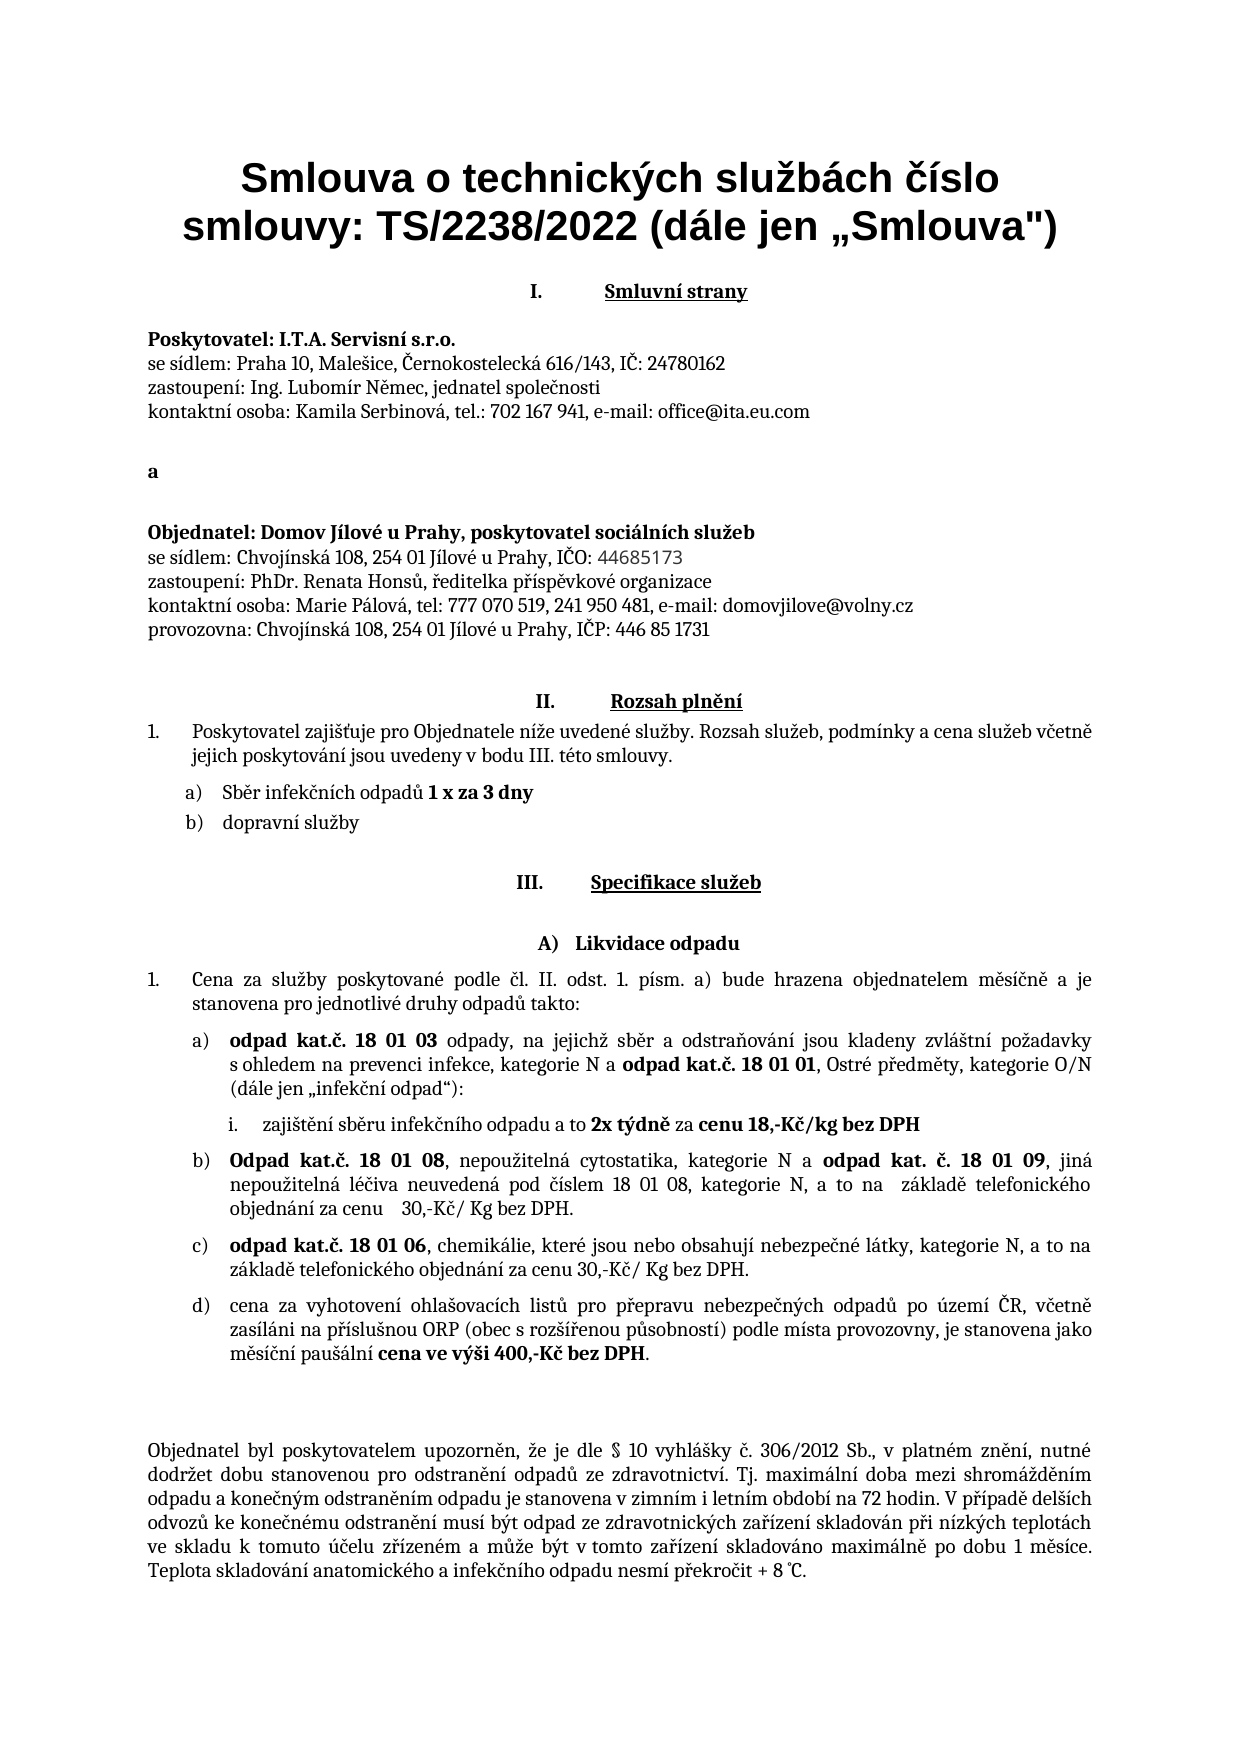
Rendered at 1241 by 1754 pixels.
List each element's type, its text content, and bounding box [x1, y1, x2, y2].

list Likvidace odpadu [185, 931, 1093, 955]
text zastoupení: PhDr. Renata Honsů, ředitelka příspěvkové organizace [148, 570, 1093, 594]
list Specifikace služeb [185, 871, 1093, 895]
list Sběr infekčních odpadů 1 x za 3 dny [185, 780, 1093, 804]
text se sídlem: Chvojínská 108, 254 01 Jílové u Prahy, IČO: 44685173 [148, 544, 1093, 570]
list Smluvní strany [185, 280, 1093, 304]
list cena za vyhotovení ohlašovacích listů pro přepravu nebezpečných odpadů po území ČR, včetně zasíláni na příslušnou ORP (obec s rozšířenou působností) podle místa provozovny, je stanovena jako měsíční paušální cena ve výši 400,-Kč bez DPH. [192, 1294, 1093, 1366]
text kontaktní osoba: Kamila Serbinová, tel.: 702 167 941, e-mail: office@ita.eu.com [148, 400, 1093, 424]
list zajištění sběru infekčního odpadu a to 2x týdně za cenu 18,-Kč/kg bez DPH [228, 1113, 1093, 1137]
list dopravní služby [185, 811, 1093, 834]
list Cena za služby poskytované podle čl. II. odst. 1. písm. a) bude hrazena objednatelem měsíčně a je stanovena pro jednotlivé druhy odpadů takto: [148, 968, 1093, 1016]
text a [148, 436, 1093, 484]
text Objednatel: Domov Jílové u Prahy, poskytovatel sociálních služeb [148, 521, 1093, 544]
text zastoupení: Ing. Lubomír Němec, jednatel společnosti [148, 376, 1093, 400]
text kontaktní osoba: Marie Pálová, tel: 777 070 519, 241 950 481, e-mail: domovjilove@volny.cz provozovna: Chvojínská 108, 254 01 Jílové u Prahy, IČP: 446 85 1731 [148, 594, 1093, 642]
list Odpad kat.č. 18 01 08, nepoužitelná cytostatika, kategorie N a odpad kat. č. 18 01 09, jiná nepoužitelná léčiva neuvedená pod číslem 18 01 08, kategorie N, a to na základě telefonického objednání za cenu 30,-Kč/ Kg bez DPH. [192, 1149, 1093, 1221]
title Smlouva o technických službách číslo smlouvy: TS/2238/2022 (dále jen „Smlouva") [148, 154, 1093, 250]
text Poskytovatel: I.T.A. Servisní s.r.o. [148, 328, 1093, 352]
list odpad kat.č. 18 01 03 odpady, na jejichž sběr a odstraňování jsou kladeny zvláštní požadavky s ohledem na prevenci infekce, kategorie N a odpad kat.č. 18 01 01, Ostré předměty, kategorie O/N (dále jen „infekční odpad“): [192, 1028, 1093, 1100]
list odpad kat.č. 18 01 06, chemikálie, které jsou nebo obsahují nebezpečné látky, kategorie N, a to na základě telefonického objednání za cenu 30,-Kč/ Kg bez DPH. [192, 1233, 1093, 1281]
list Poskytovatel zajišťuje pro Objednatele níže uvedené služby. Rozsah služeb, podmínky a cena služeb včetně jejich poskytování jsou uvedeny v bodu III. této smlouvy. [148, 720, 1093, 768]
title Objednatel byl poskytovatelem upozorněn, že je dle § 10 vyhlášky č. 306/2012 Sb., v platném znění, nutné dodržet dobu stanovenou pro odstranění odpadů ze zdravotnictví. Tj. maximální doba mezi shromážděním odpadu a konečným odstraněním odpadu je stanovena v zimním i letním období na 72 hodin. V případě delších odvozů ke konečnému odstranění musí být odpad ze zdravotnických zařízení skladován při nízkých teplotách ve skladu k tomuto účelu zřízeném a může být v tomto zařízení skladováno maximálně po dobu 1 měsíce. Teplota skladování anatomického a infekčního odpadu nesmí překročit + 8 ˚C. [148, 1439, 1093, 1582]
text se sídlem: Praha 10, Malešice, Černokostelecká 616/143, IČ: 24780162 [148, 352, 1093, 376]
list Rozsah plnění [185, 690, 1093, 714]
